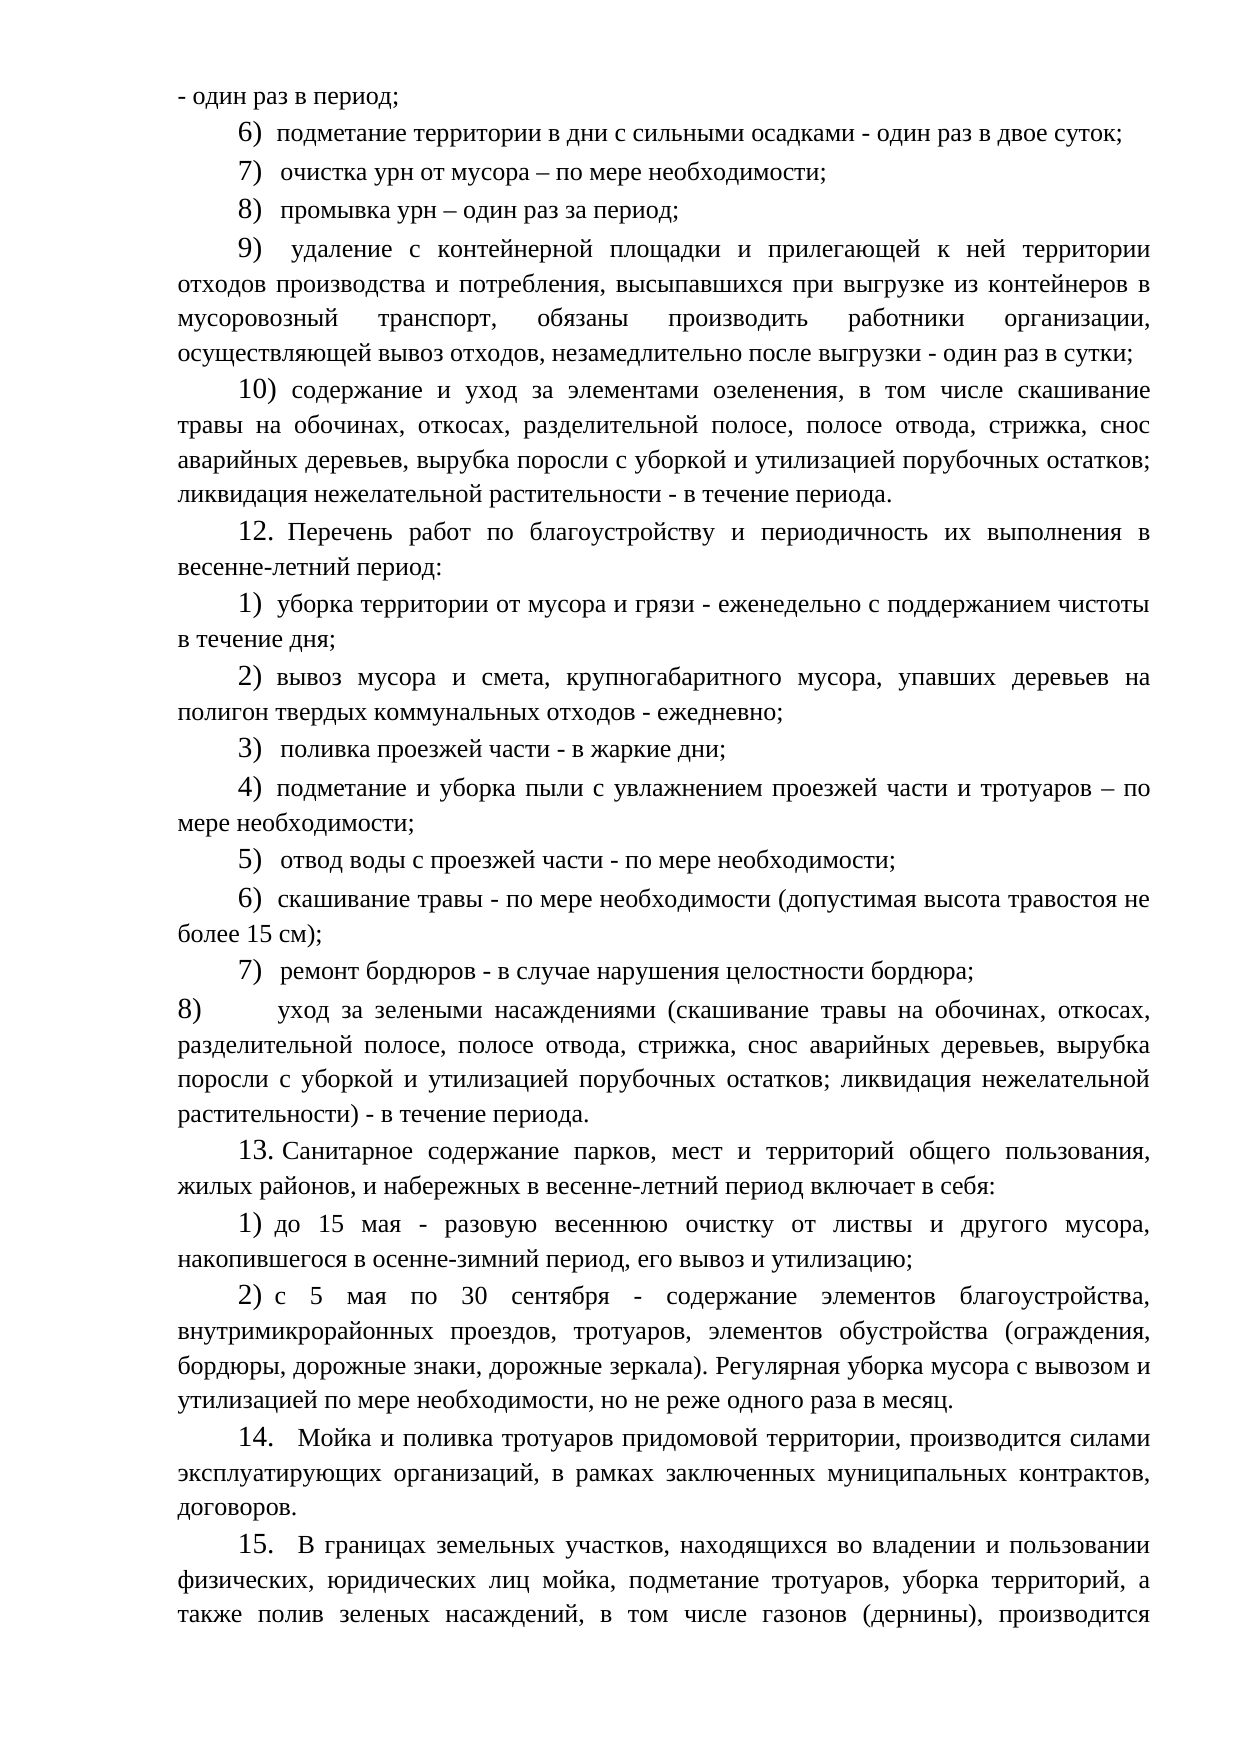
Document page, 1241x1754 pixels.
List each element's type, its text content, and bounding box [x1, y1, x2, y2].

list ремонт бордюров - в случае нарушения целостности бордюра; [177, 952, 1152, 986]
list с 5 мая по 30 сентября - содержание элементов благоустройства, внутримикрорайонных проездов, тротуаров, элементов обустройства (ограждения, бордюры, дорожные знаки, дорожные зеркала). Регулярная уборка мусора с вывозом и утилизацией по мере необходимости, но не реже одного раза в месяц. [177, 1277, 1152, 1414]
list Перечень работ по благоустройству и периодичность их выполнения в весенне-летний период: [177, 513, 1152, 581]
list удаление с контейнерной площадки и прилегающей к ней территории отходов производства и потребления, высыпавшихся при выгрузке из контейнеров в мусоровозный транспорт, обязаны производить работники организации, осуществляющей вывоз отходов, незамедлительно после выгрузки - один раз в сутки; [177, 230, 1152, 367]
list подметание территории в дни с сильными осадками - один раз в двое суток; [177, 114, 1152, 148]
list уборка территории от мусора и грязи - еженедельно с поддержанием чистоты в течение дня; [177, 585, 1152, 653]
list промывка урн – один раз за период; [177, 191, 1152, 225]
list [177, 1526, 1152, 1628]
list подметание и уборка пыли с увлажнением проезжей части и тротуаров – по мере необходимости; [177, 769, 1152, 837]
list Санитарное содержание парков, мест и территорий общего пользования, жилых районов, и набережных в весенне-летний период включает в себя: [177, 1132, 1152, 1200]
list Мойка и поливка тротуаров придомовой территории, производится силами эксплуатирующих организаций, в рамках заключенных муниципальных контрактов, договоров. [177, 1419, 1152, 1521]
list уход за зелеными насаждениями (скашивание травы на обочинах, откосах, разделительной полосе, полосе отвода, стрижка, снос аварийных деревьев, вырубка поросли с уборкой и утилизацией порубочных остатков; ликвидация нежелательной растительности) - в течение периода. [177, 991, 1152, 1128]
list поливка проезжей части - в жаркие дни; [177, 730, 1152, 764]
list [177, 80, 1152, 110]
list отвод воды с проезжей части - по мере необходимости; [177, 841, 1152, 875]
list вывоз мусора и смета, крупногабаритного мусора, упавших деревьев на полигон твердых коммунальных отходов - ежедневно; [177, 658, 1152, 726]
list скашивание травы - по мере необходимости (допустимая высота травостоя не более 15 см); [177, 880, 1152, 948]
list очистка урн от мусора – по мере необходимости; [177, 153, 1152, 186]
list содержание и уход за элементами озеленения, в том числе скашивание травы на обочинах, откосах, разделительной полосе, полосе отвода, стрижка, снос аварийных деревьев, вырубка поросли с уборкой и утилизацией порубочных остатков; ликвидация нежелательной растительности - в течение периода. [177, 371, 1152, 508]
list до 15 мая - разовую весеннюю очистку от листвы и другого мусора, накопившегося в осенне-зимний период, его вывоз и утилизацию; [177, 1205, 1152, 1273]
